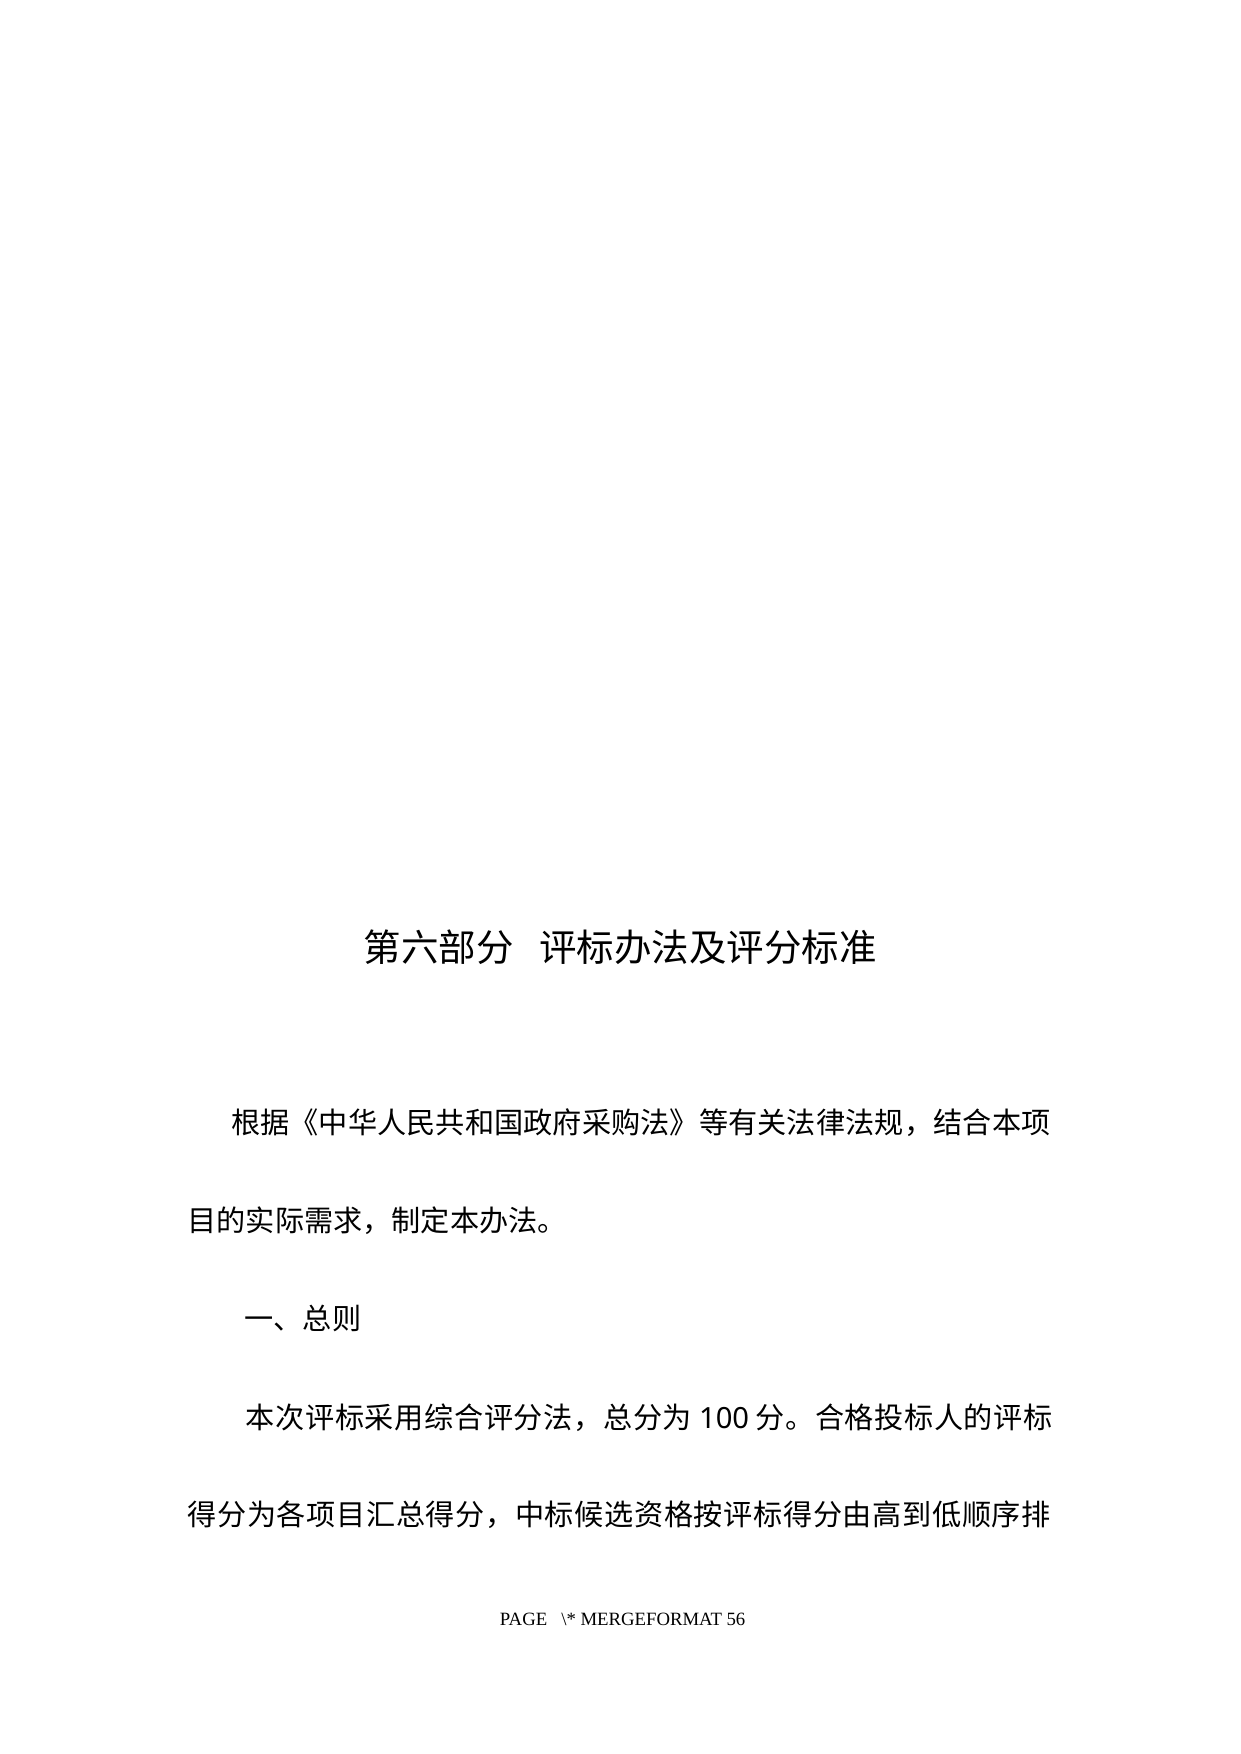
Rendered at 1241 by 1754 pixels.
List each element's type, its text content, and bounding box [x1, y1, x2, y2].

text 根据《中华人民共和国政府采购法》等有关法律法规，结合本项目的实际需求，制定本办法。 [187, 1088, 1053, 1251]
subtitle 第六部分 评标办法及评分标准 [187, 912, 1053, 977]
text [187, 1383, 1053, 1546]
text 一、总则 [187, 1284, 1053, 1349]
